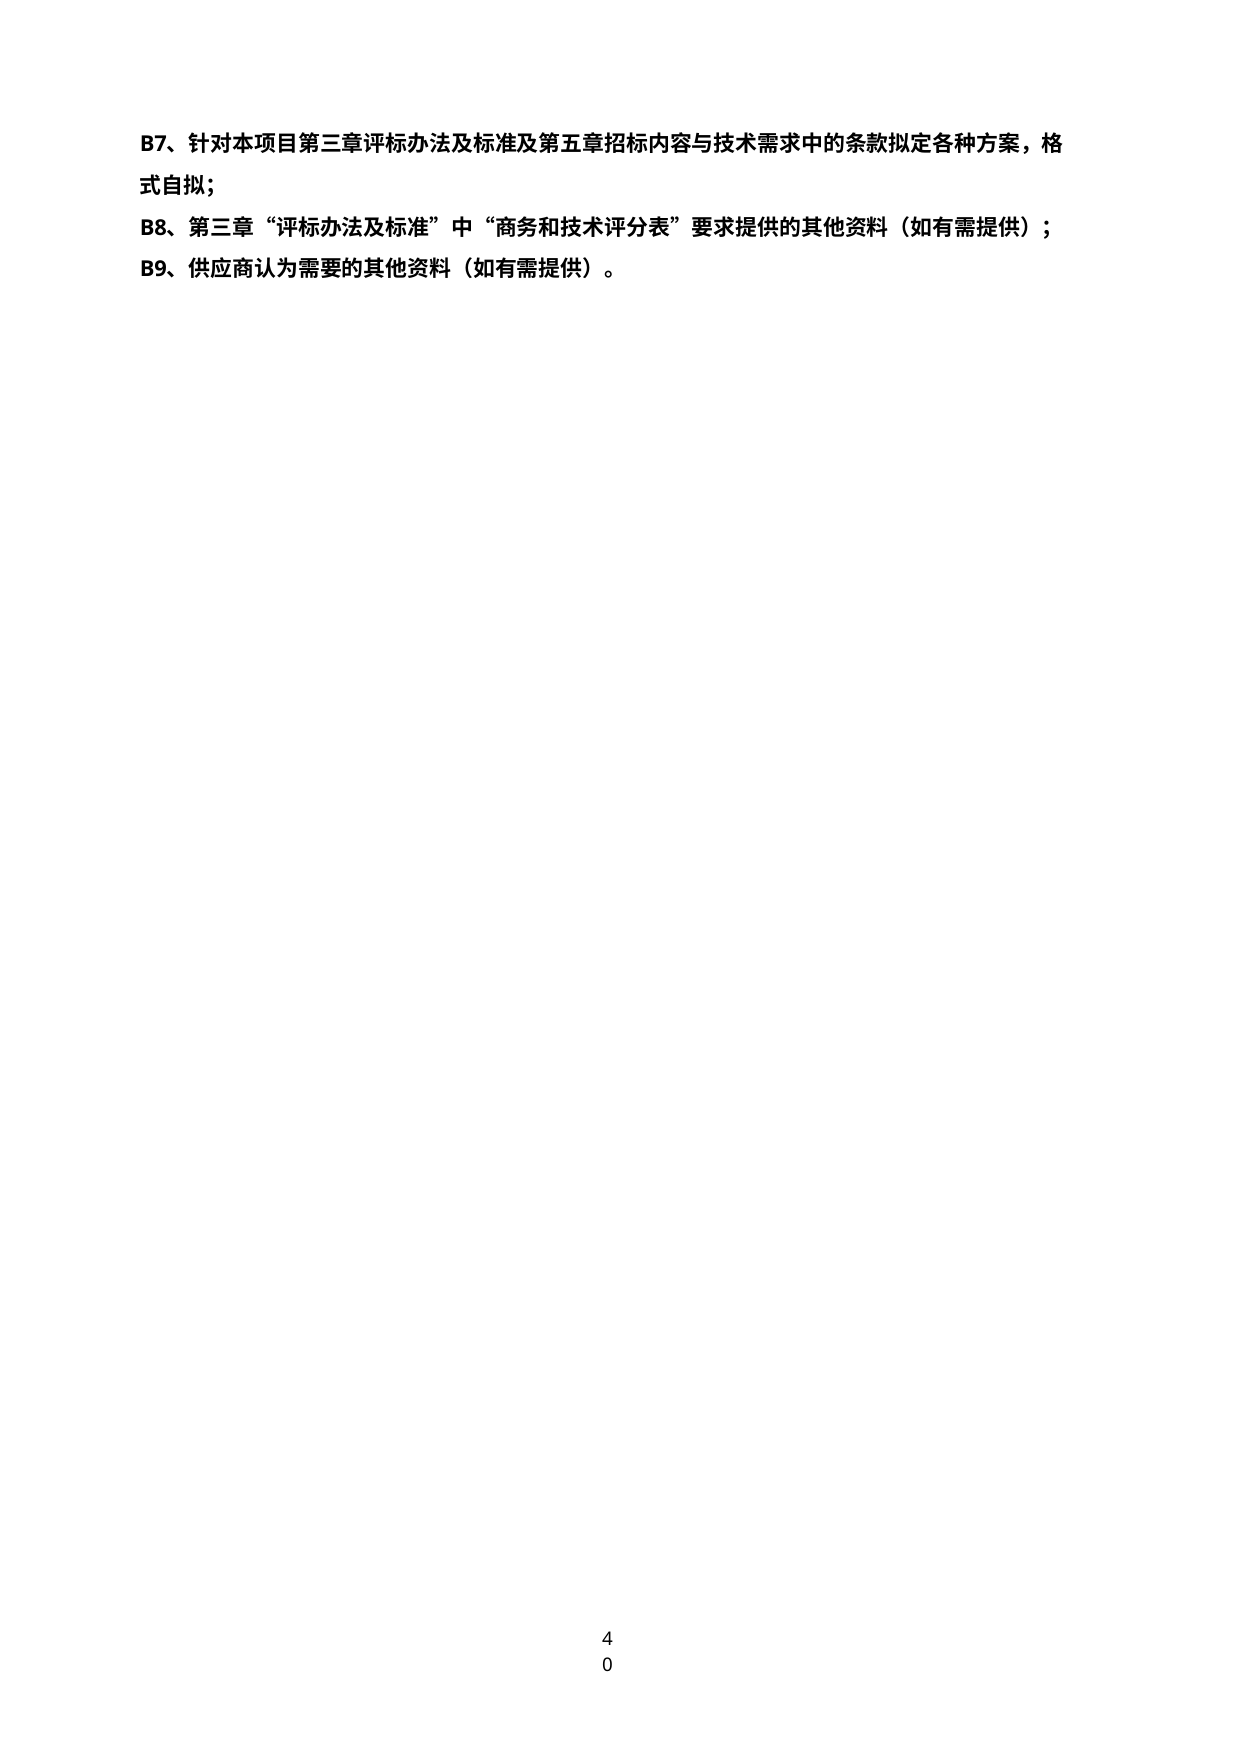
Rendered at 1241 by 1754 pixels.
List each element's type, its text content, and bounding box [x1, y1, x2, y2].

text B8、第三章“评标办法及标准”中“商务和技术评分表”要求提供的其他资料（如有需提供）； [139, 202, 1075, 243]
text B7、针对本项目第三章评标办法及标准及第五章招标内容与技术需求中的条款拟定各种方案，格式自拟； [139, 118, 1075, 202]
text B9、供应商认为需要的其他资料（如有需提供）。 [139, 243, 1075, 285]
